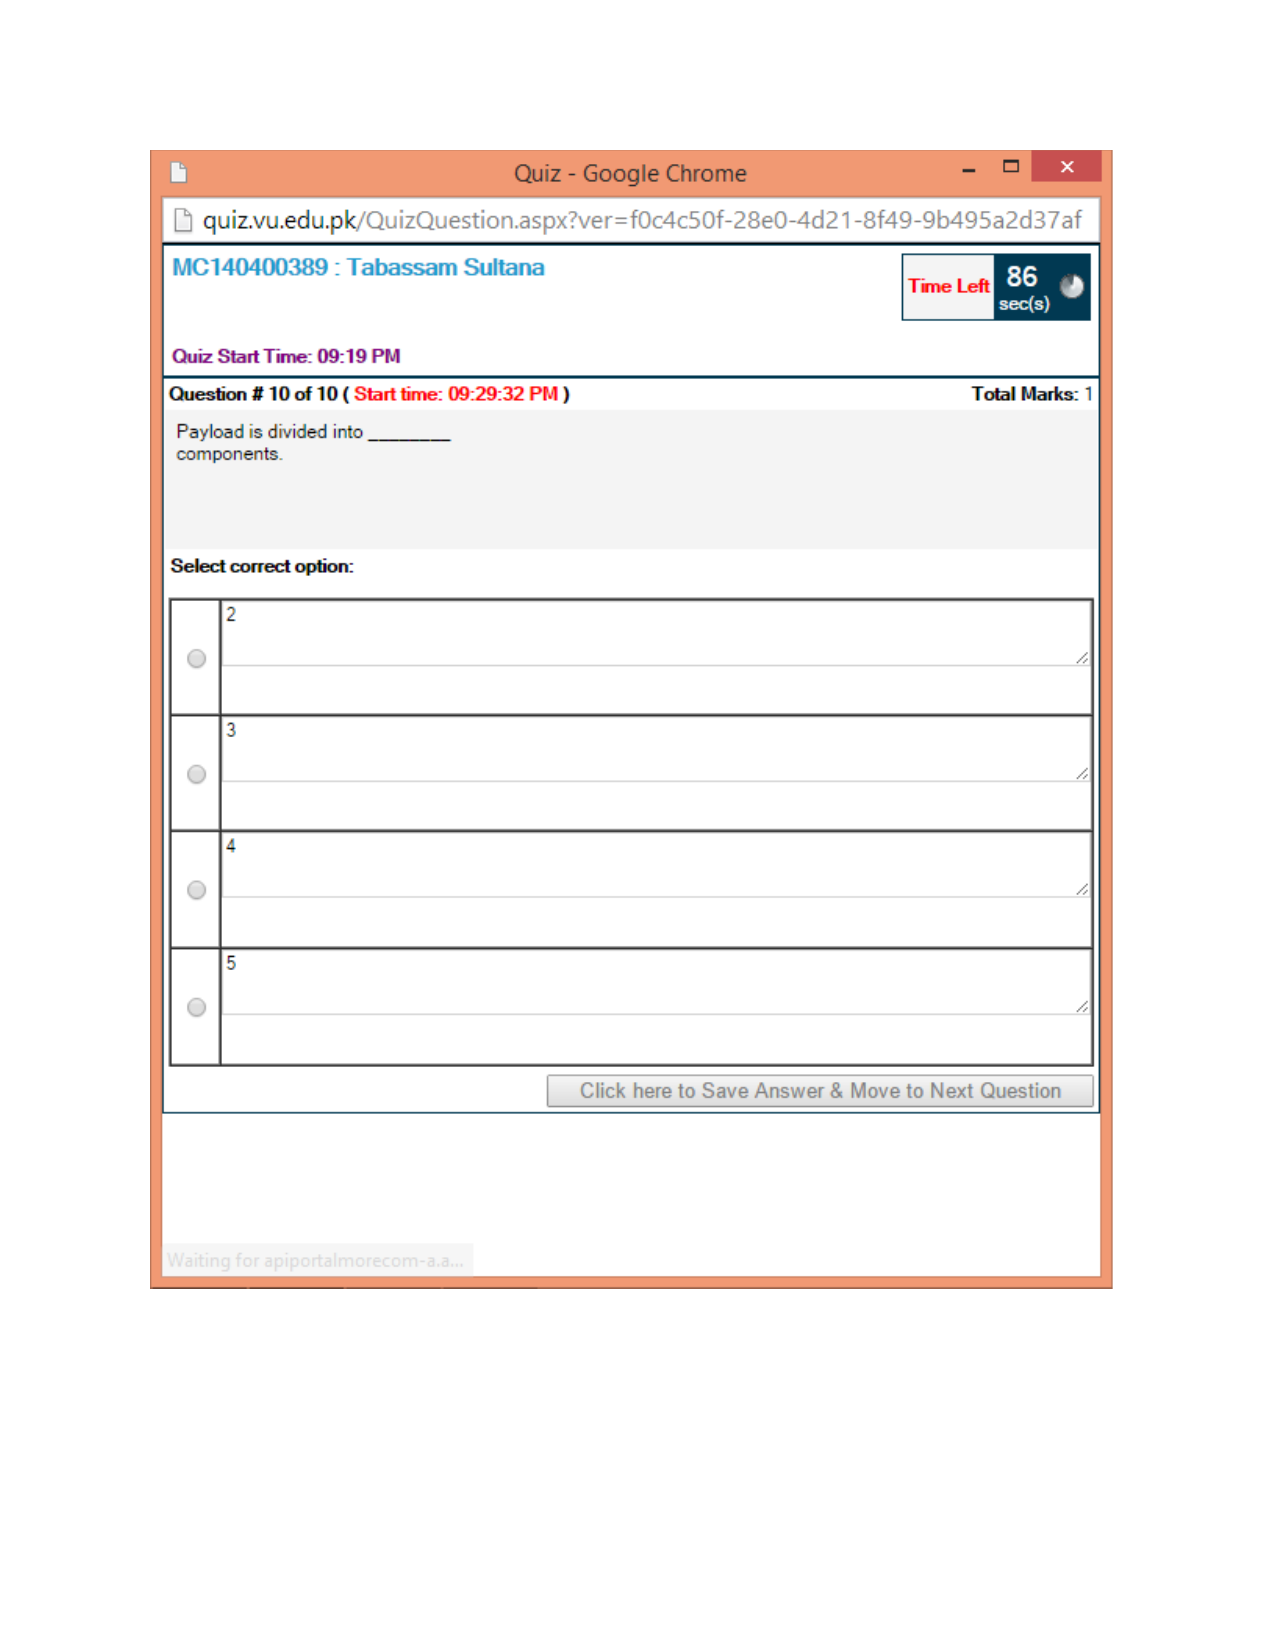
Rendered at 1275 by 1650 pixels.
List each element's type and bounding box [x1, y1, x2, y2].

picture [150, 150, 1113, 1289]
